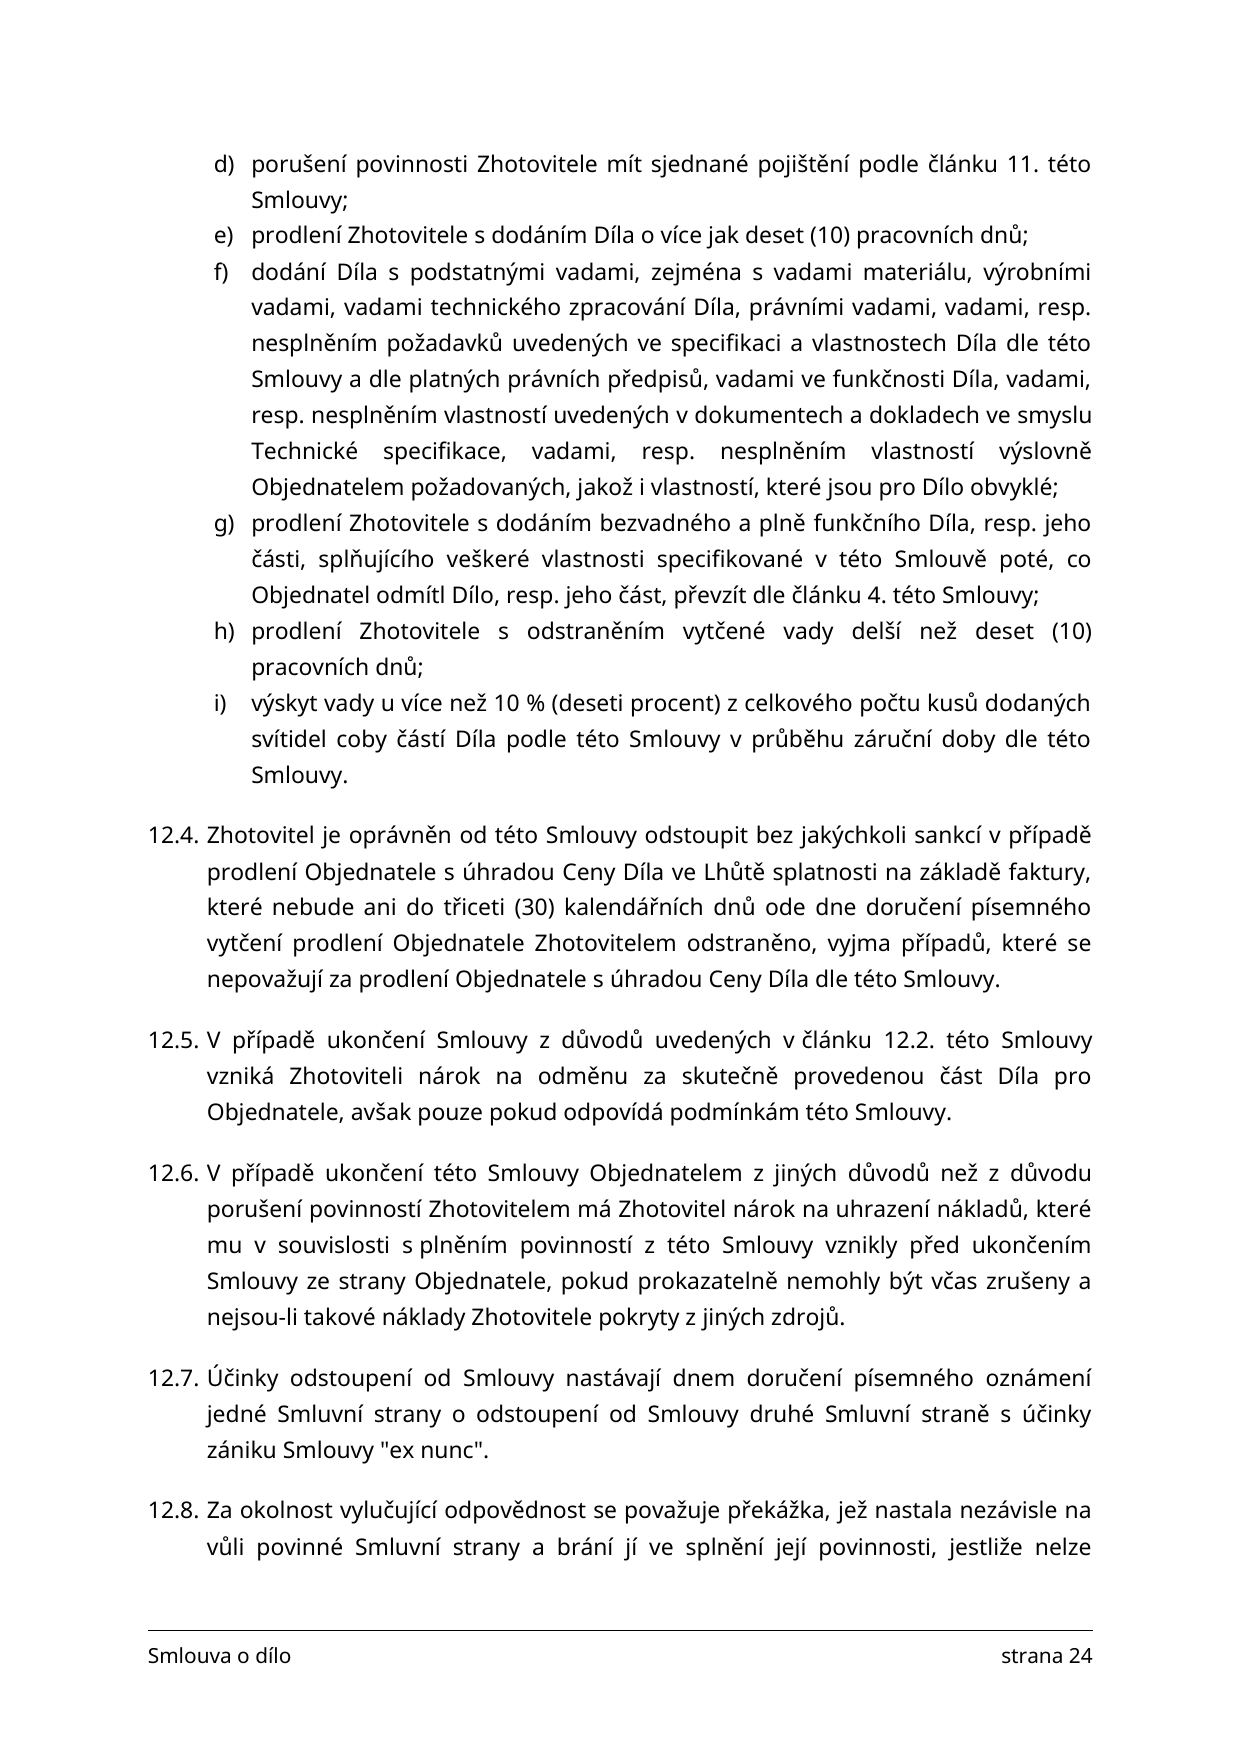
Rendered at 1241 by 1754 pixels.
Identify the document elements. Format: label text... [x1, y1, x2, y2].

list výskyt vady u více než 10 % (deseti procent) z celkového počtu kusů dodaných svítidel coby částí Díla podle této Smlouvy v průběhu záruční doby dle této Smlouvy. [213, 687, 1093, 790]
list dodání Díla s podstatnými vadami, zejména s vadami materiálu, výrobními vadami, vadami technického zpracování Díla, právními vadami, vadami, resp. nesplněním požadavků uvedených ve specifikaci a vlastnostech Díla dle této Smlouvy a dle platných právních předpisů, vadami ve funkčnosti Díla, vadami, resp. nesplněním vlastností uvedených v dokumentech a dokladech ve smyslu Technické specifikace, vadami, resp. nesplněním vlastností výslovně Objednatelem požadovaných, jakož i vlastností, které jsou pro Dílo obvyklé; [213, 255, 1093, 502]
subtitle Zhotovitel je oprávněn od této Smlouvy odstoupit bez jakýchkoli sankcí v případě prodlení Objednatele s úhradou Ceny Díla ve Lhůtě splatnosti na základě faktury, které nebude ani do třiceti (30) kalendářních dnů ode dne doručení písemného vytčení prodlení Objednatele Zhotovitelem odstraněno, vyjma případů, které se nepovažují za prodlení Objednatele s úhradou Ceny Díla dle této Smlouvy. [148, 819, 1093, 994]
subtitle V případě ukončení Smlouvy z důvodů uvedených v článku 12.2. této Smlouvy vzniká Zhotoviteli nárok na odměnu za skutečně provedenou část Díla pro Objednatele, avšak pouze pokud odpovídá podmínkám této Smlouvy. [148, 1024, 1093, 1127]
list porušení povinnosti Zhotovitele mít sjednané pojištění podle článku 11. této Smlouvy; [213, 148, 1093, 215]
list prodlení Zhotovitele s dodáním bezvadného a plně funkčního Díla, resp. jeho části, splňujícího veškeré vlastnosti specifikované v této Smlouvě poté, co Objednatel odmítl Dílo, resp. jeho část, převzít dle článku 4. této Smlouvy; [213, 507, 1093, 610]
list prodlení Zhotovitele s dodáním Díla o více jak deset (10) pracovních dnů; [213, 219, 1093, 251]
subtitle Účinky odstoupení od Smlouvy nastávají dnem doručení písemného oznámení jedné Smluvní strany o odstoupení od Smlouvy druhé Smluvní straně s účinky zániku Smlouvy "ex nunc". [148, 1362, 1093, 1465]
list prodlení Zhotovitele s odstraněním vytčené vady delší než deset (10) pracovních dnů; [213, 615, 1093, 682]
subtitle V případě ukončení této Smlouvy Objednatelem z jiných důvodů než z důvodu porušení povinností Zhotovitelem má Zhotovitel nárok na uhrazení nákladů, které mu v souvislosti s plněním povinností z této Smlouvy vznikly před ukončením Smlouvy ze strany Objednatele, pokud prokazatelně nemohly být včas zrušeny a nejsou-li takové náklady Zhotovitele pokryty z jiných zdrojů. [148, 1157, 1093, 1332]
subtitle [148, 1494, 1093, 1562]
